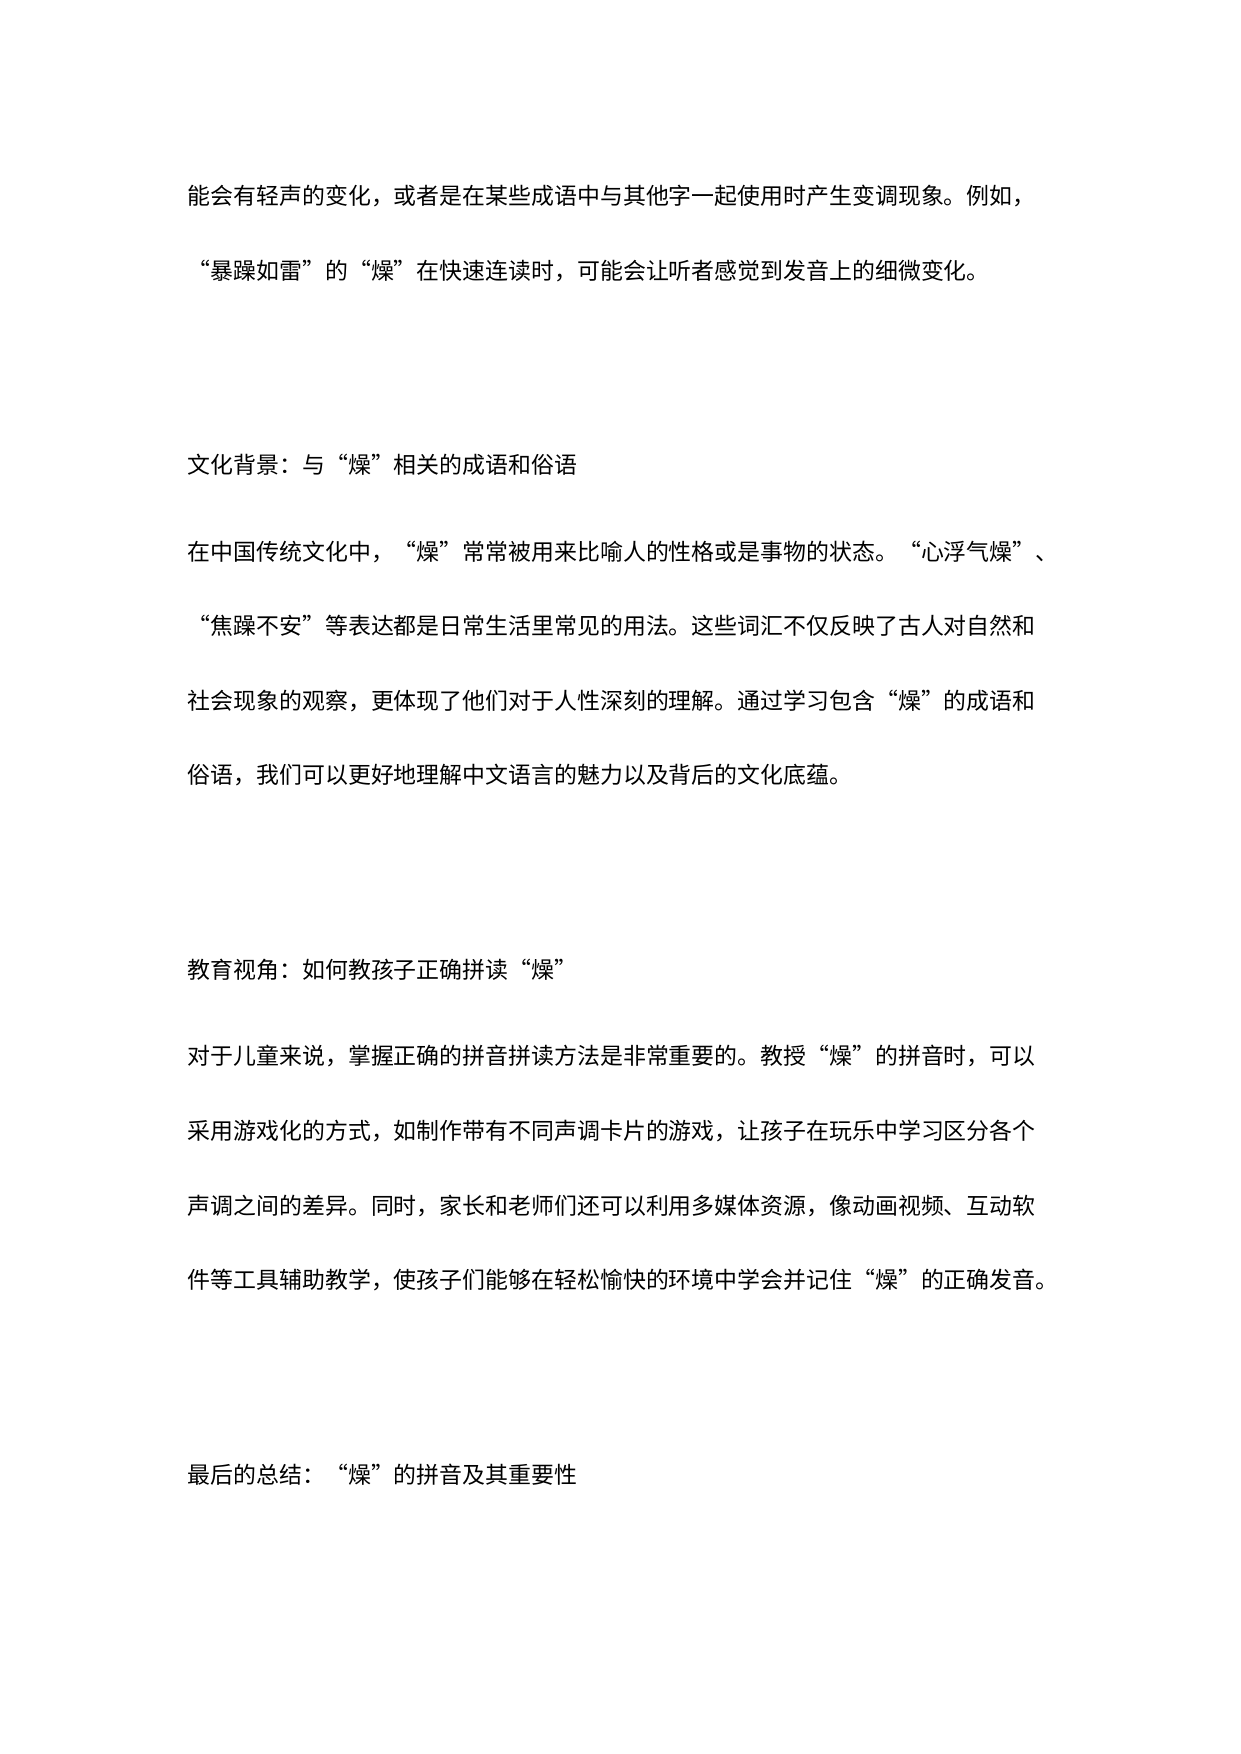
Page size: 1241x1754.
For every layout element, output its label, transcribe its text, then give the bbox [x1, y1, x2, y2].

text 在中国传统文化中，“燥”常常被用来比喻人的性格或是事物的状态。“心浮气燥”、“焦躁不安”等表达都是日常生活里常见的用法。这些词汇不仅反映了古人对自然和社会现象的观察，更体现了他们对于人性深刻的理解。通过学习包含“燥”的成语和俗语，我们可以更好地理解中文语言的魅力以及背后的文化底蕴。 [187, 517, 1053, 807]
text 对于儿童来说，掌握正确的拼音拼读方法是非常重要的。教授“燥”的拼音时，可以采用游戏化的方式，如制作带有不同声调卡片的游戏，让孩子在玩乐中学习区分各个声调之间的差异。同时，家长和老师们还可以利用多媒体资源，像动画视频、互动软件等工具辅助教学，使孩子们能够在轻松愉快的环境中学会并记住“燥”的正确发音。 [187, 1022, 1053, 1311]
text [187, 162, 1053, 302]
text 文化背景：与“燥”相关的成语和俗语 [187, 431, 1053, 496]
text 最后的总结：“燥”的拼音及其重要性 [187, 1441, 1053, 1506]
text 教育视角：如何教孩子正确拼读“燥” [187, 936, 1053, 1001]
